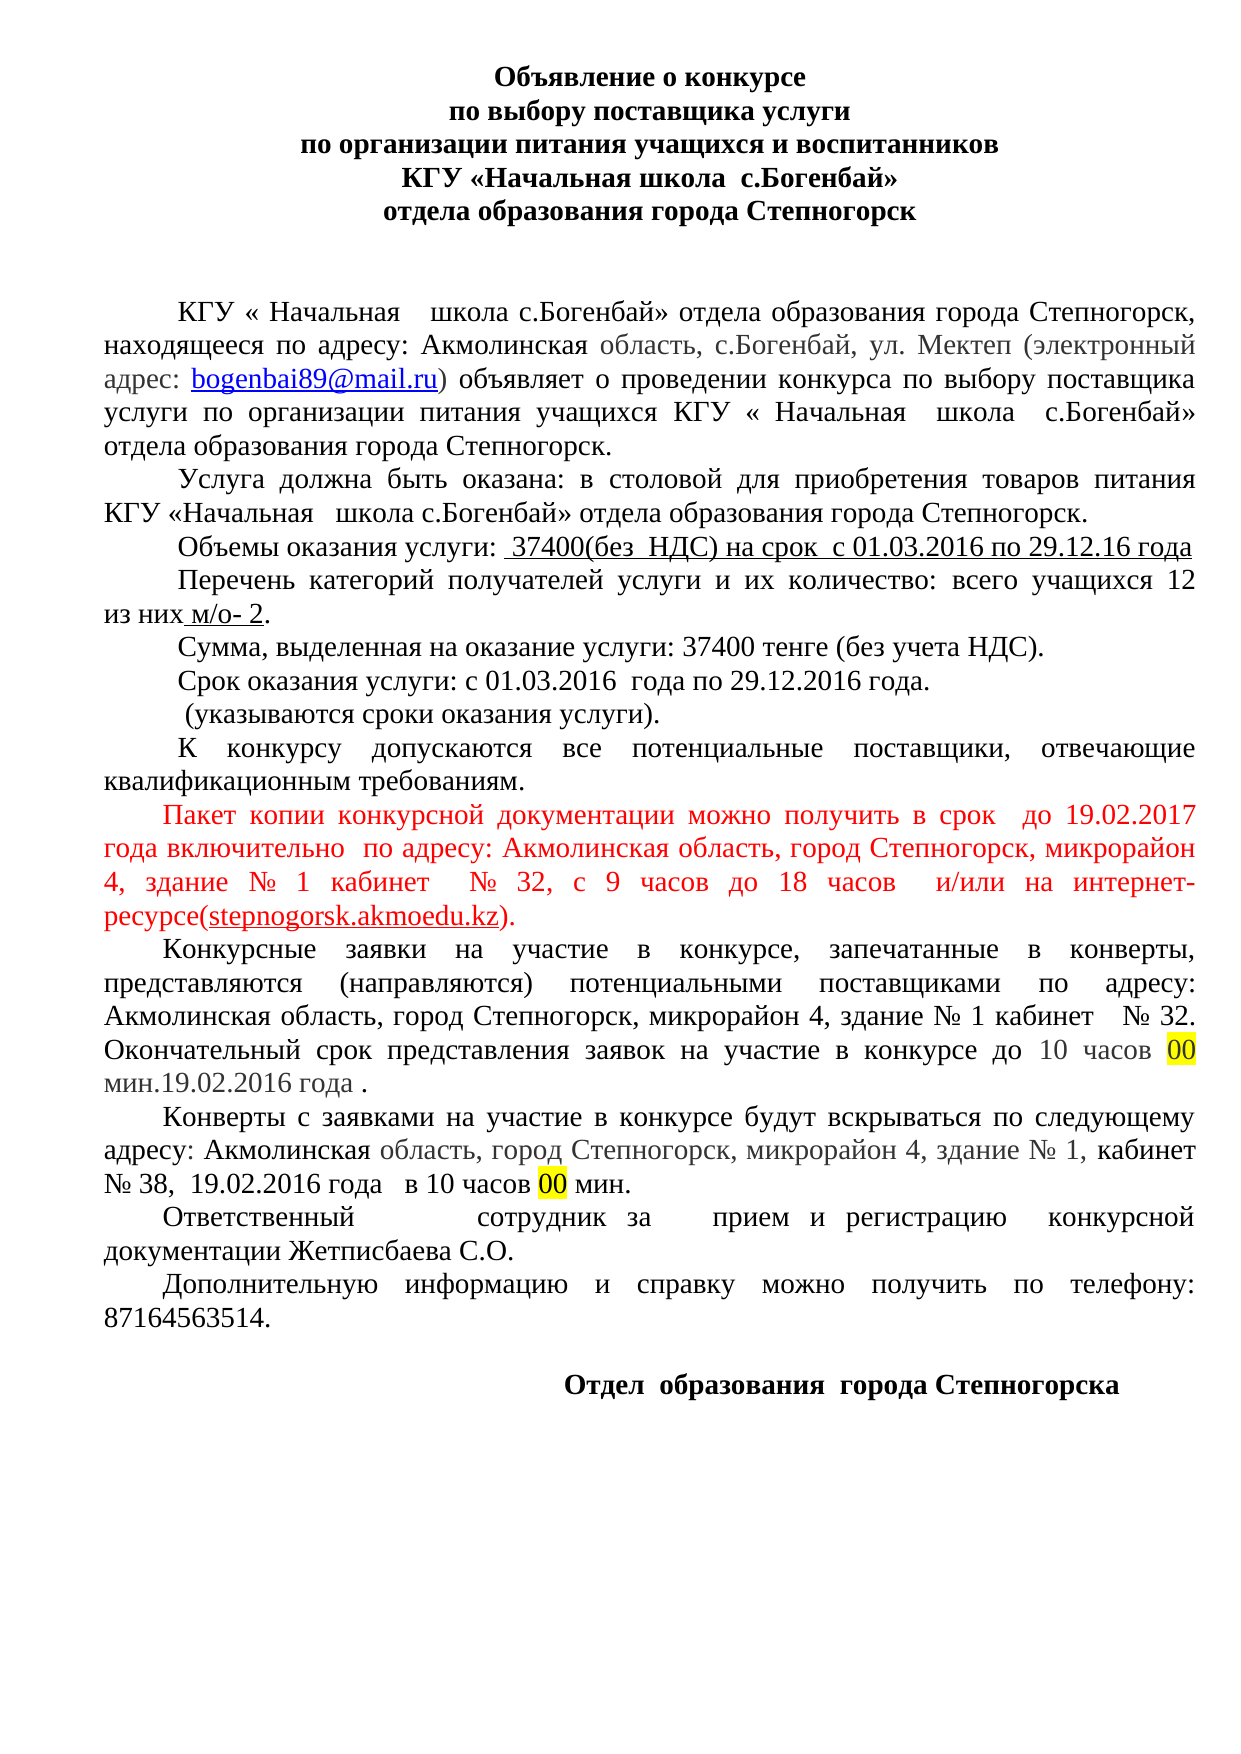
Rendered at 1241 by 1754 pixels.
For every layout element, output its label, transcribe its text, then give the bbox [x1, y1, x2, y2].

text КГУ «Начальная школа с.Богенбай» [103, 160, 1196, 193]
text Объемы оказания услуги: 37400(без НДС) на срок с 01.03.2016 по 29.12.16 года [103, 529, 1196, 562]
text Услуга должна быть оказана: в столовой для приобретения товаров питания КГУ «Начальная школа с.Богенбай» отдела образования города Степногорск. [103, 462, 1196, 529]
text КГУ « Начальная школа с.Богенбай» отдела образования города Степногорск, находящееся по адресу: Акмолинская область, с.Богенбай, ул. Мектеп (электронный адрес: bogenbai89@mail.ru) объявляет о проведении конкурса по выбору поставщика услуги по организации питания учащихся КГУ « Начальная школа с.Богенбай» отдела образования города Степногорск. [103, 294, 1196, 462]
text по организации питания учащихся и воспитанников [103, 126, 1196, 160]
text Сумма, выделенная на оказание услуги: 37400 тенге (без учета НДС). [103, 629, 1196, 663]
text Дополнительную информацию и справку можно получить по телефону: 87164563514. [103, 1267, 1196, 1334]
text Конверты с заявками на участие в конкурсе будут вскрываться по следующему адресу: Акмолинская область, город Степногорск, микрорайон 4, здание № 1, кабинет № 38, 19.02.2016 года в 10 часов 00 мин. [103, 1099, 1196, 1199]
text по выбору поставщика услуги [103, 93, 1196, 126]
text (указываются сроки оказания услуги). [103, 696, 1196, 730]
text Отдел образования города Степногорска [103, 1367, 1196, 1401]
text Срок оказания услуги: с 01.03.2016 года по 29.12.2016 года. [103, 663, 1196, 696]
text Перечень категорий получателей услуги и их количество: всего учащихся 12 из них м/о- 2. [103, 562, 1196, 629]
text Пакет копии конкурсной документации можно получить в срок до 19.02.2017 года включительно по адресу: Акмолинская область, город Степногорск, микрорайон 4, здание № 1 кабинет № 32, с 9 часов до 18 часов и/или на интернет-ресурсе(stepnogorsk.akmoedu.kz). [103, 797, 1196, 931]
text Конкурсные заявки на участие в конкурсе, запечатанные в конверты, представляются (направляются) потенциальными поставщиками по адресу: Акмолинская область, город Степногорск, микрорайон 4, здание № 1 кабинет № 32. Окончательный срок представления заявок на участие в конкурсе до 10 часов 00 мин.19.02.2016 года . [103, 931, 1196, 1099]
text отдела образования города Степногорск [103, 193, 1196, 227]
text Объявление о конкурсе [103, 59, 1196, 93]
text К конкурсу допускаются все потенциальные поставщики, отвечающие квалификационным требованиям. [103, 730, 1196, 797]
text Ответственный сотрудник за прием и регистрацию конкурсной документации Жетписбаева С.О. [103, 1199, 1196, 1267]
